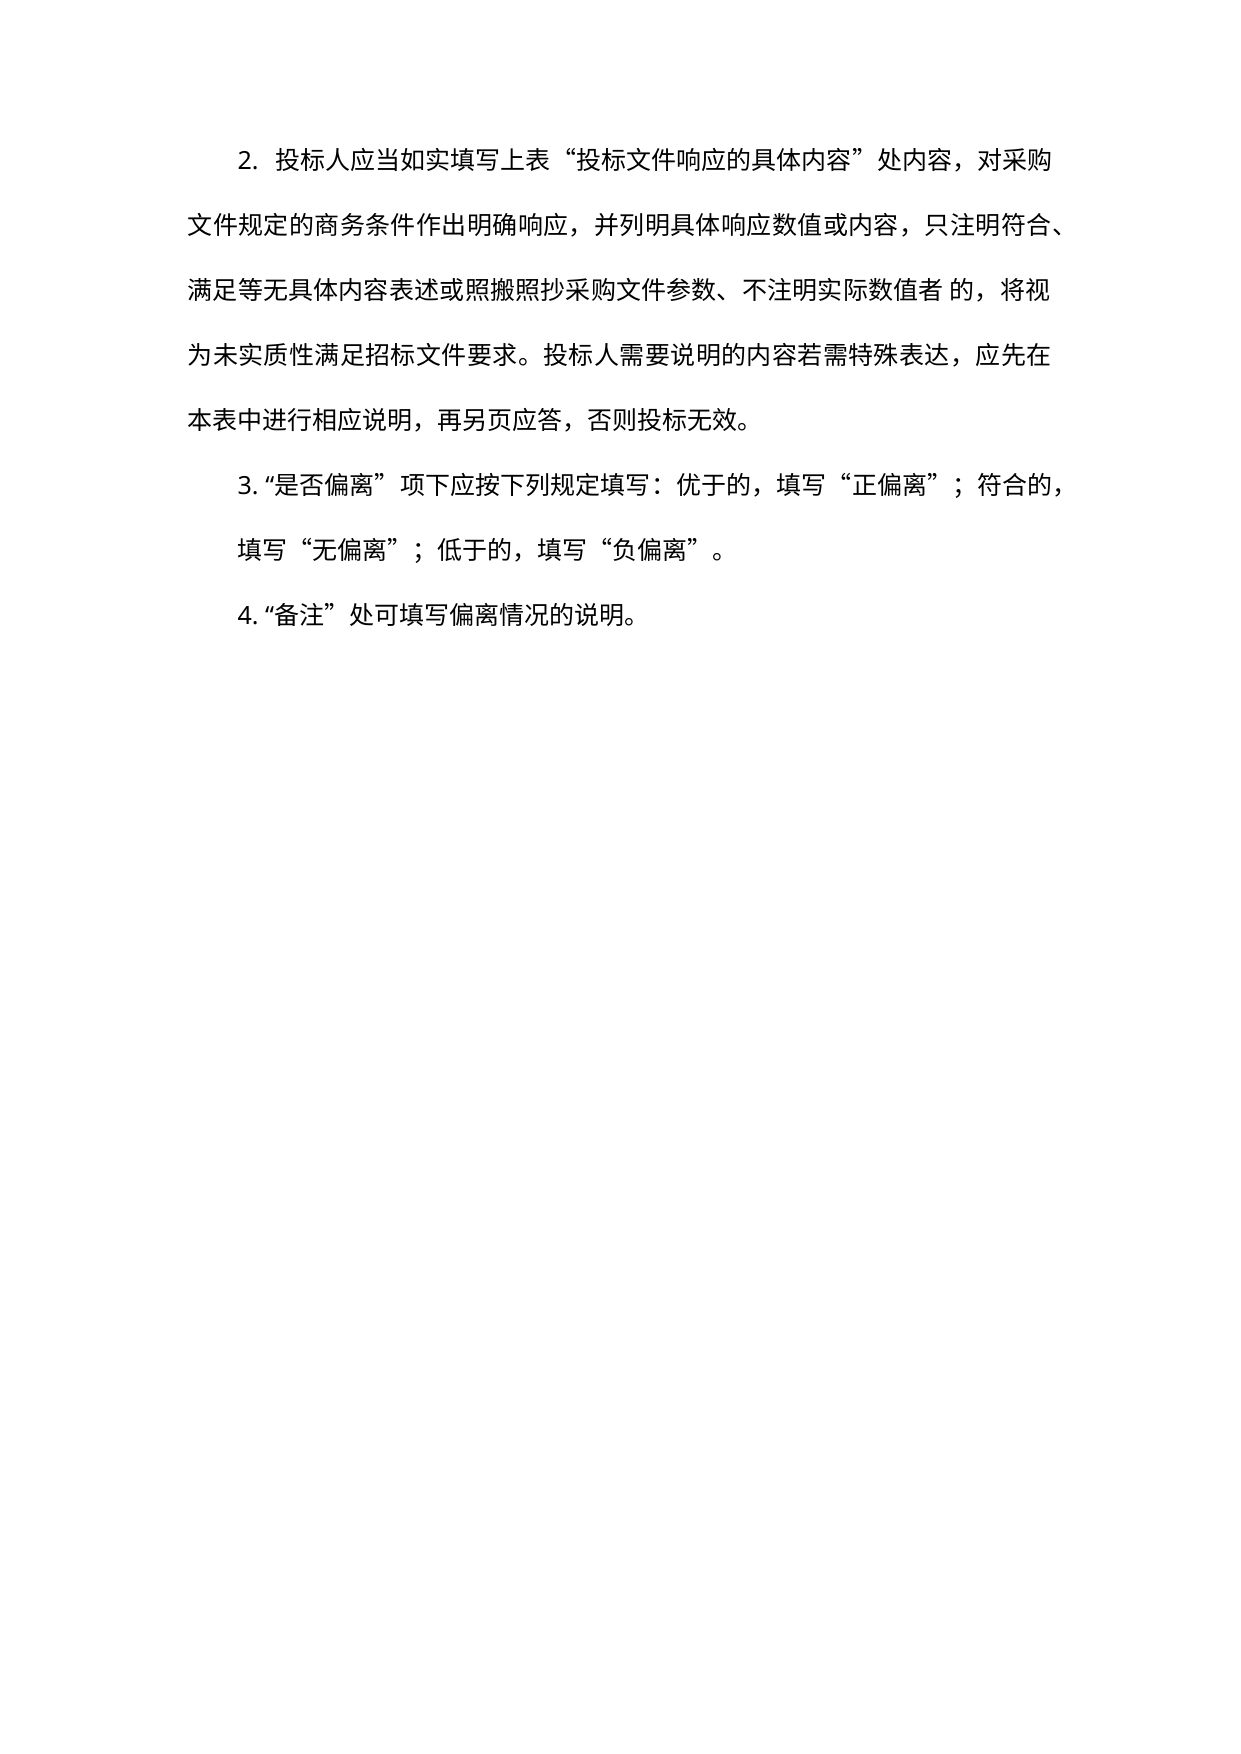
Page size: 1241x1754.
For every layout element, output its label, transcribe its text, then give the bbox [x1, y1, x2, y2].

list 3. “是否偏离”项下应按下列规定填写：优于的，填写“正偏离”；符合的，填写“无偏离”；低于的，填写“负偏离”。 [237, 451, 1053, 581]
list 4. “备注”处可填写偏离情况的说明。 [237, 581, 1053, 646]
text 2. 投标人应当如实填写上表“投标文件响应的具体内容”处内容，对采购文件规定的商务条件作出明确响应，并列明具体响应数值或内容，只注明符合、满足等无具体内容表述或照搬照抄采购文件参数、不注明实际数值者 的，将视为未实质性满足招标文件要求。投标人需要说明的内容若需特殊表达，应先在本表中进行相应说明，再另页应答，否则投标无效。 [187, 126, 1053, 451]
